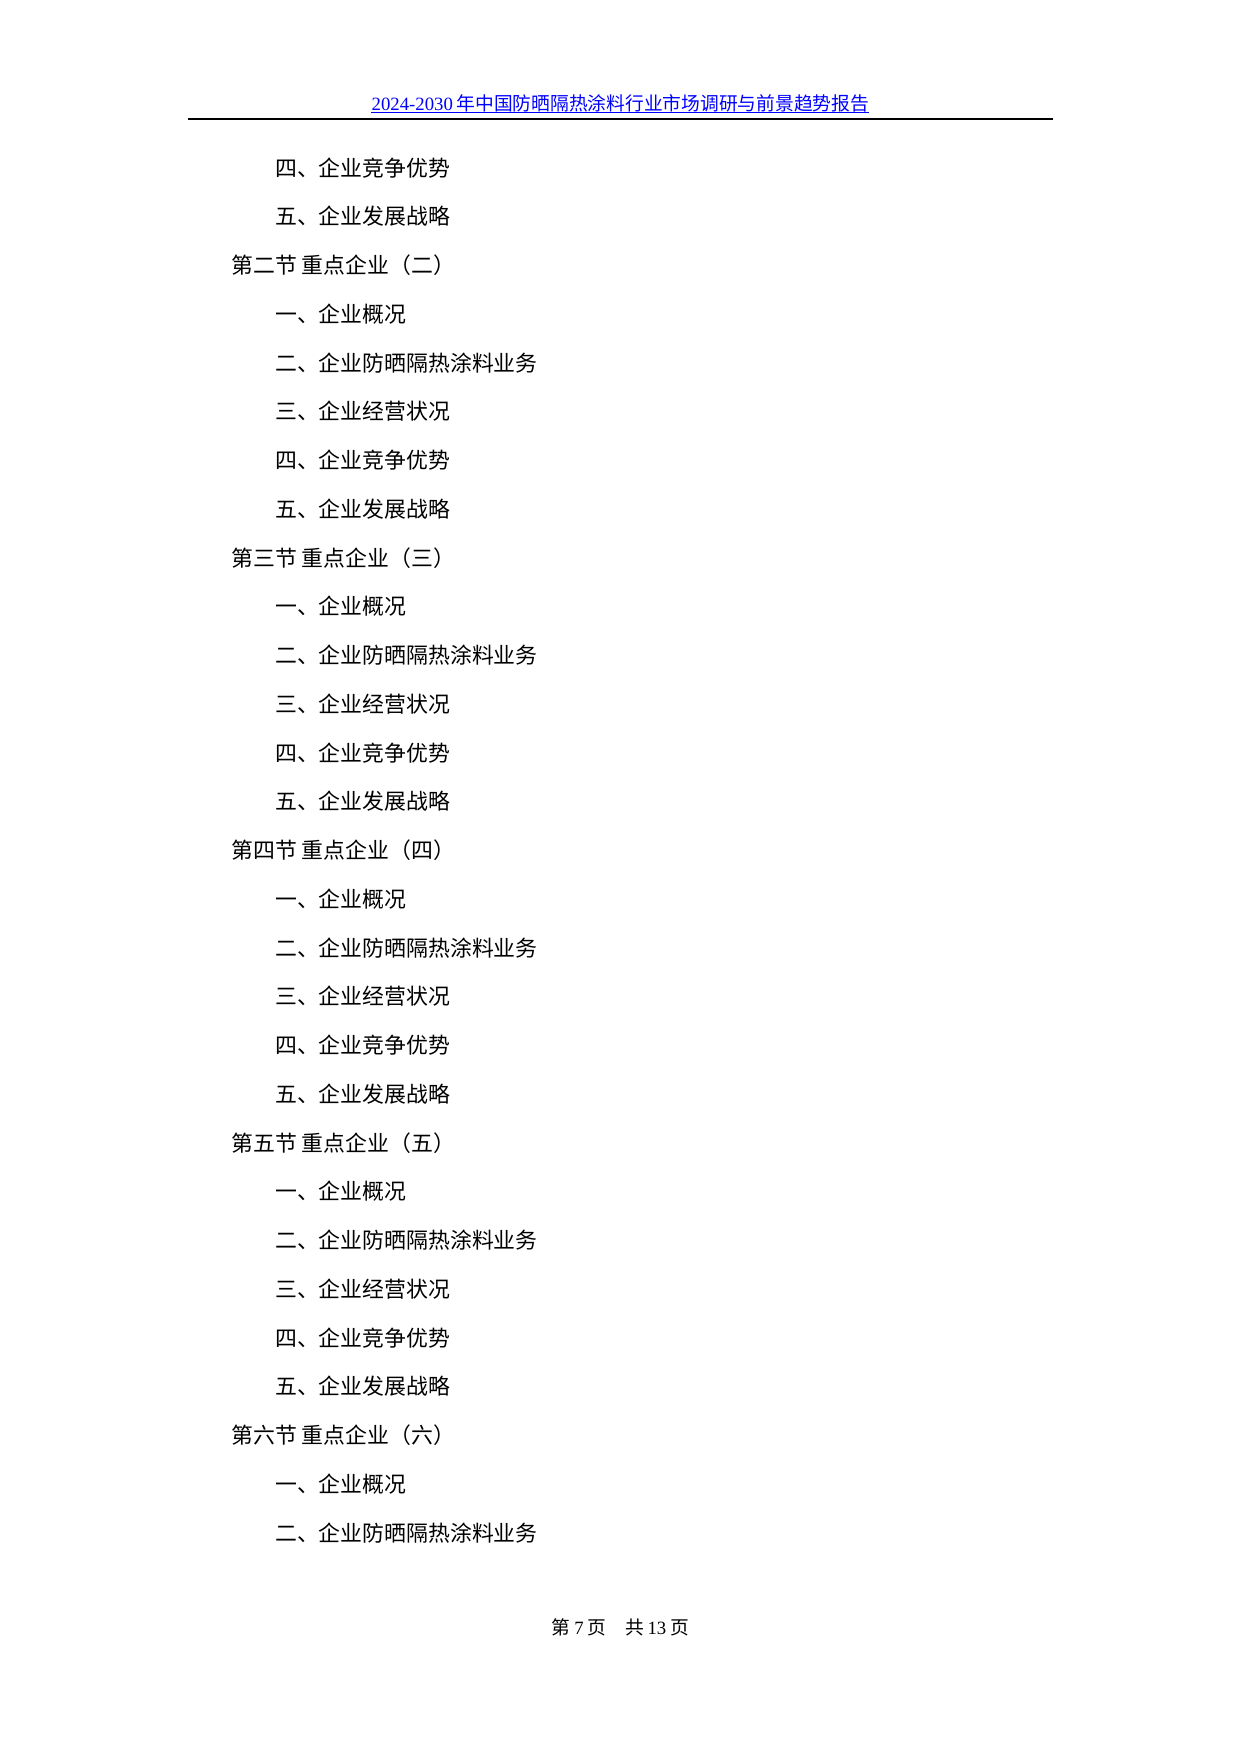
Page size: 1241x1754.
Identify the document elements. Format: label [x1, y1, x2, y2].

text [187, 150, 1053, 1548]
